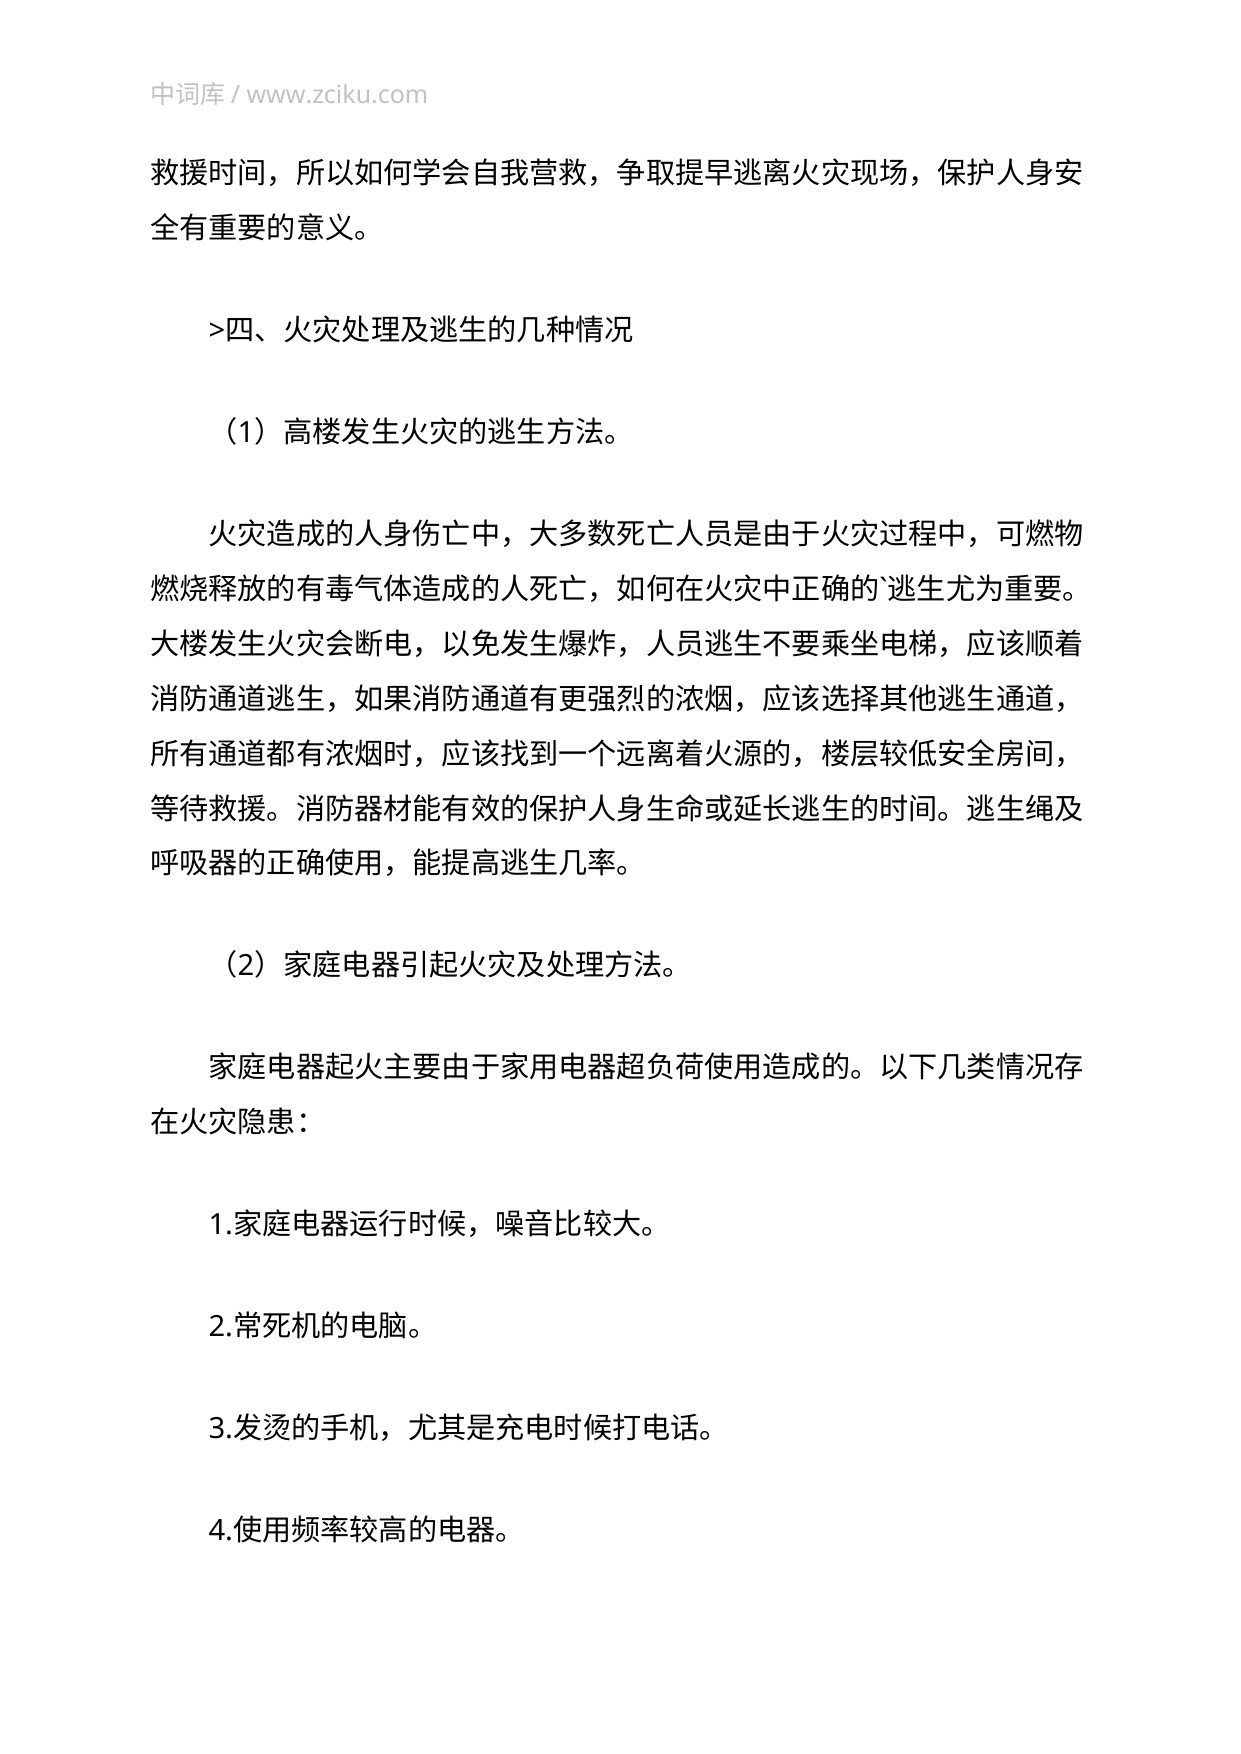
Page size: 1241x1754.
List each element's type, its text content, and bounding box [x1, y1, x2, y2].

text 火灾造成的人身伤亡中，大多数死亡人员是由于火灾过程中，可燃物燃烧释放的有毒气体造成的人死亡，如何在火灾中正确的`逃生尤为重要。大楼发生火灾会断电，以免发生爆炸，人员逃生不要乘坐电梯，应该顺着消防通道逃生，如果消防通道有更强烈的浓烟，应该选择其他逃生通道，所有通道都有浓烟时，应该找到一个远离着火源的，楼层较低安全房间，等待救援。消防器材能有效的保护人身生命或延长逃生的时间。逃生绳及呼吸器的正确使用，能提高逃生几率。 [150, 511, 1090, 882]
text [150, 150, 1090, 247]
text 3.发烫的手机，尤其是充电时候打电话。 [150, 1404, 1090, 1447]
text 2.常死机的电脑。 [150, 1302, 1090, 1345]
text （1）高楼发生火灾的逃生方法。 [150, 409, 1090, 451]
text 1.家庭电器运行时候，噪音比较大。 [150, 1201, 1090, 1243]
text （2）家庭电器引起火灾及处理方法。 [150, 942, 1090, 984]
text >四、火灾处理及逃生的几种情况 [150, 307, 1090, 349]
text 家庭电器起火主要由于家用电器超负荷使用造成的。以下几类情况存在火灾隐患： [150, 1044, 1090, 1141]
text 4.使用频率较高的电器。 [150, 1506, 1090, 1549]
